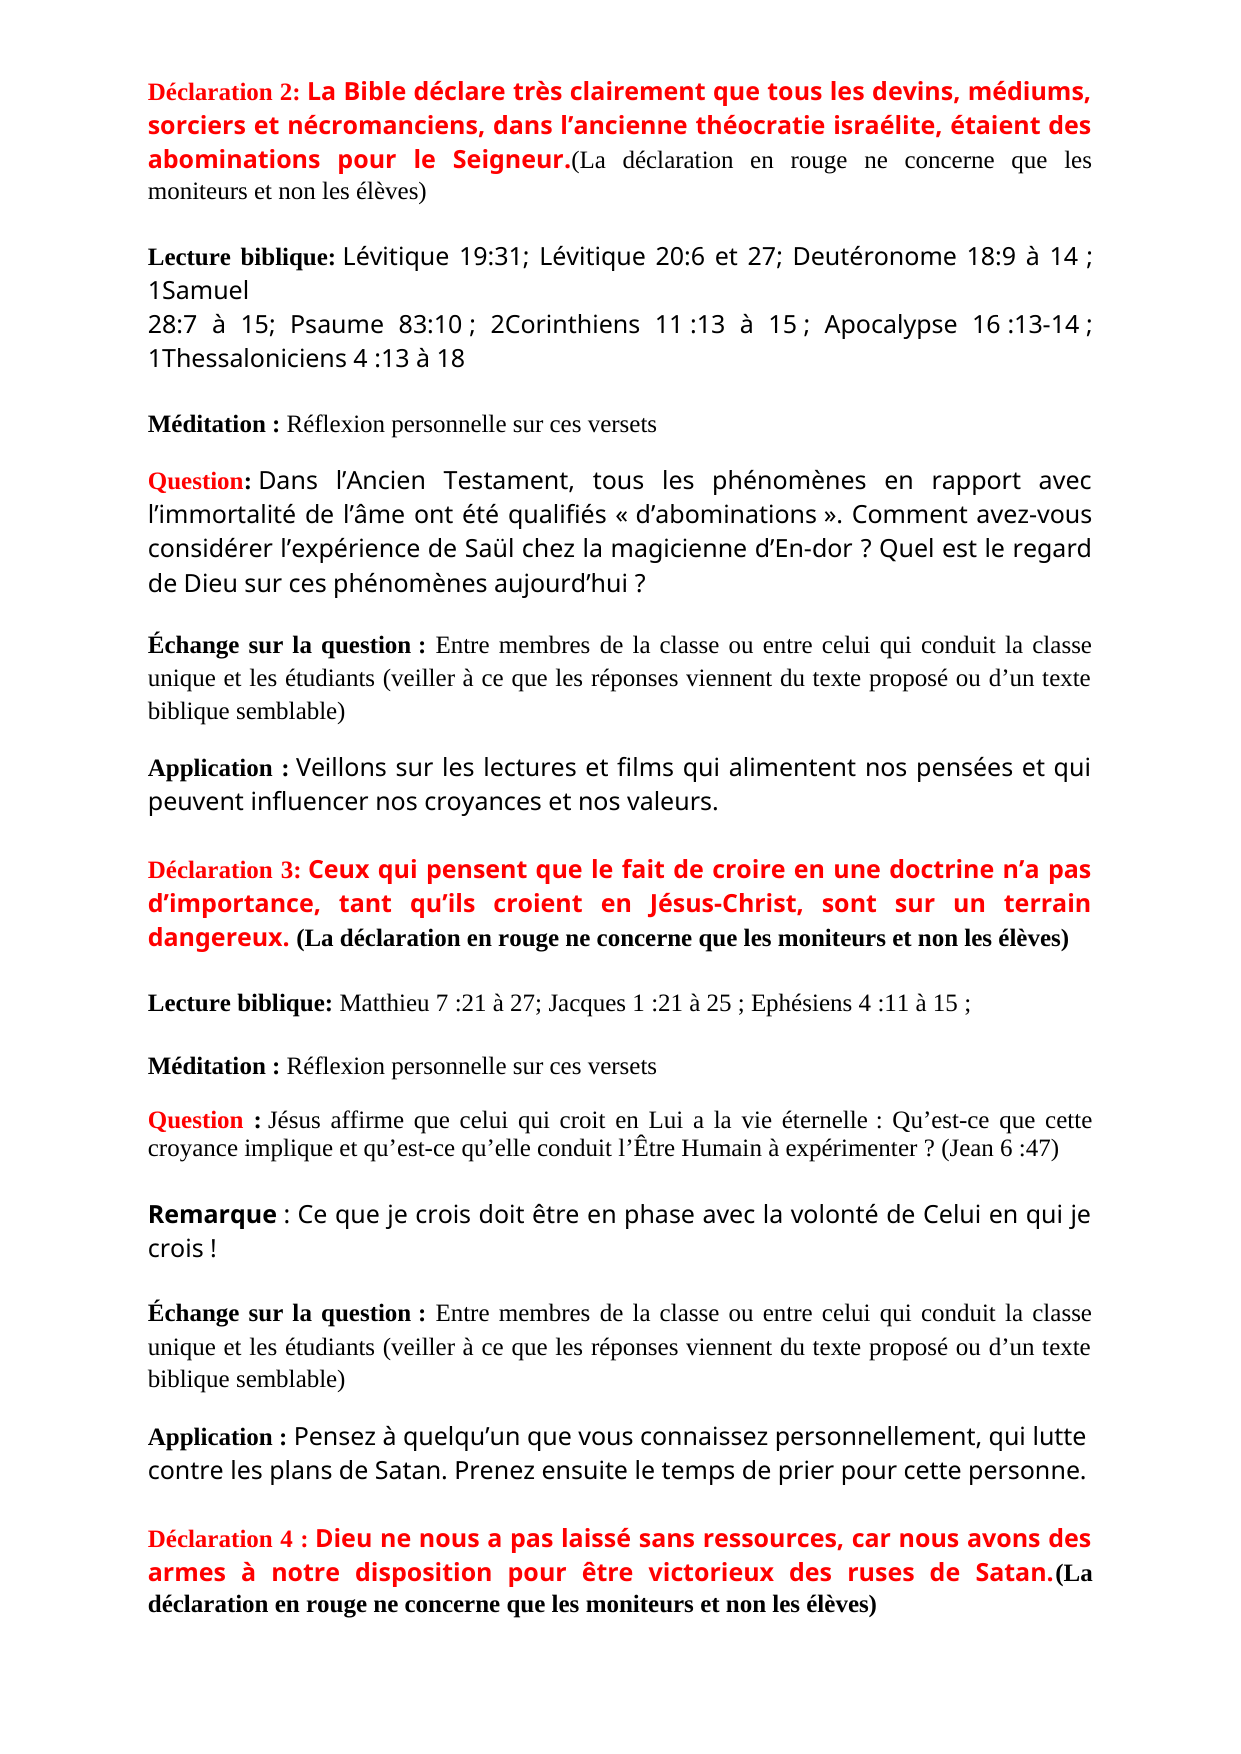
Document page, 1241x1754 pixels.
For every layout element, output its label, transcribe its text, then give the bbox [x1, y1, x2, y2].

text Application : Veillons sur les lectures et films qui alimentent nos pensées et qui peuvent influencer nos croyances et nos valeurs. [148, 750, 1093, 818]
text 28:7 à 15; Psaume 83:10 ; 2Corinthiens 11 :13 à 15 ; Apocalypse 16 :13-14 ; 1Thessaloniciens 4 :13 à 18 [148, 307, 1093, 375]
text Application : Pensez à quelqu’un que vous connaissez personnellement, qui lutte contre les plans de Satan. Prenez ensuite le temps de prier pour cette personne. [148, 1418, 1093, 1487]
text Méditation : Réflexion personnelle sur ces versets [148, 409, 1093, 438]
text Méditation : Réflexion personnelle sur ces versets [148, 1051, 1093, 1080]
text Lecture biblique: Matthieu 7 :21 à 27; Jacques 1 :21 à 25 ; Ephésiens 4 :11 à 15 ; [148, 988, 1093, 1017]
text Remarque : Ce que je crois doit être en phase avec la volonté de Celui en qui je crois ! [148, 1196, 1093, 1264]
text Lecture biblique: Lévitique 19:31; Lévitique 20:6 et 27; Deutéronome 18:9 à 14 ; 1Samuel [148, 239, 1093, 307]
text Question: Dans l’Ancien Testament, tous les phénomènes en rapport avec l’immortalité de l’âme ont été qualifiés « d’abominations ». Comment avez-vous considérer l’expérience de Saül chez la magicienne d’En-dor ? Quel est le regard de Dieu sur ces phénomènes aujourd’hui ? [148, 463, 1093, 599]
text Déclaration 4 : Dieu ne nous a pas laissé sans ressources, car nous avons des armes à notre disposition pour être victorieux des ruses de Satan.(La déclaration en rouge ne concerne que les moniteurs et non les élèves) [148, 1521, 1093, 1617]
text Question : Jésus affirme que celui qui croit en Lui a la vie éternelle : Qu’est-ce que cette croyance implique et qu’est-ce qu’elle conduit l’Être Humain à expérimenter ? (Jean 6 :47) [148, 1105, 1093, 1162]
text Déclaration 2: La Bible déclare très clairement que tous les devins, médiums, sorciers et nécromanciens, dans l’ancienne théocratie israélite, étaient des abominations pour le Seigneur.(La déclaration en rouge ne concerne que les moniteurs et non les élèves) [148, 74, 1093, 205]
text Déclaration 3: Ceux qui pensent que le fait de croire en une doctrine n’a pas d’importance, tant qu’ils croient en Jésus-Christ, sont sur un terrain dangereux. (La déclaration en rouge ne concerne que les moniteurs et non les élèves) [148, 852, 1093, 954]
